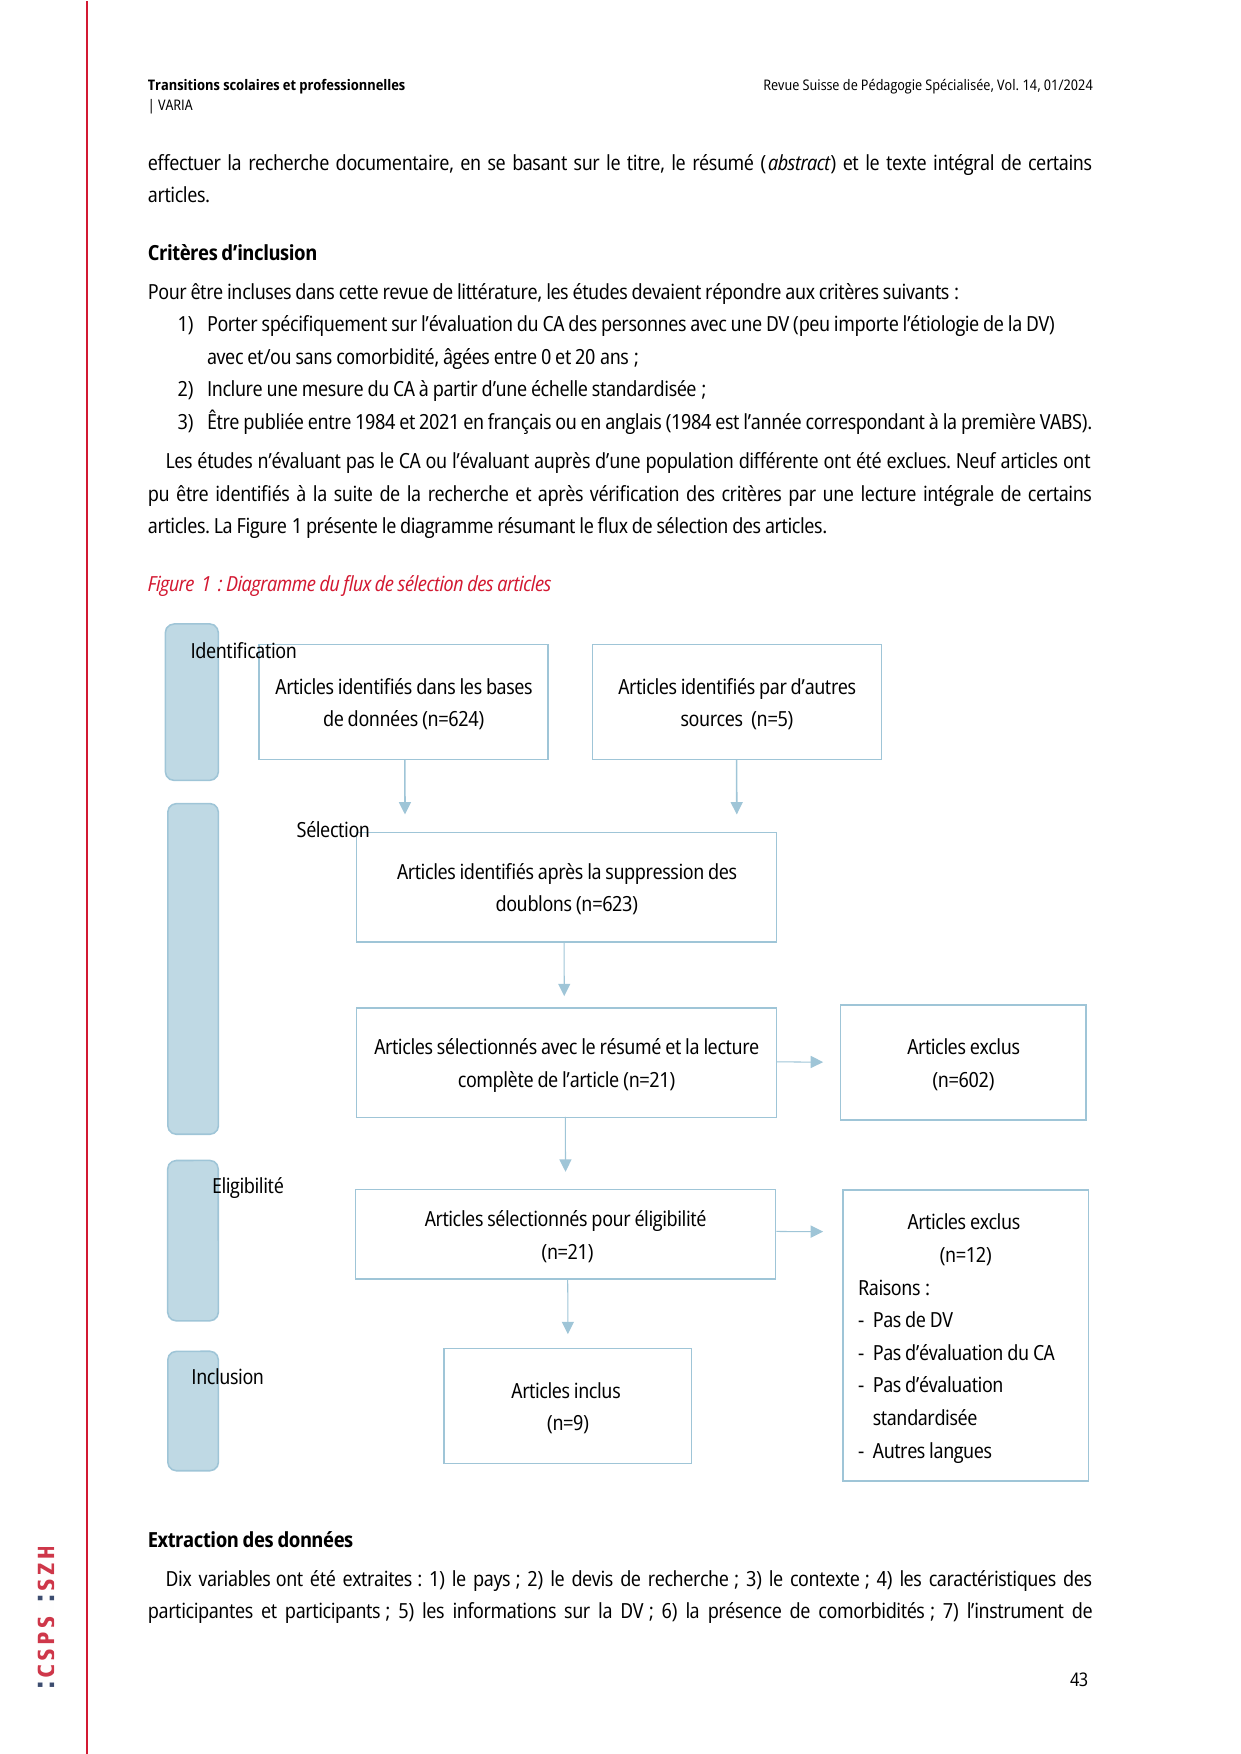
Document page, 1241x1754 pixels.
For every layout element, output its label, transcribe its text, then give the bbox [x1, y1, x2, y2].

list Être publiée entre 1984 et 2021 en français ou en anglais (1984 est l’année correspondant à la première VABS). [177, 407, 1092, 436]
list Inclure une mesure du CA à partir d’une échelle standardisée ; [177, 374, 1092, 403]
text Figure 1 : Diagramme du flux de sélection des articles [148, 569, 1092, 597]
text Les études n’évaluant pas le CA ou l’évaluant auprès d’une population différente ont été exclues. Neuf articles ont pu être identifiés à la suite de la recherche et après vérification des critères par une lecture intégrale de certains articles. La Figure 1 présente le diagramme résumant le flux de sélection des articles. [148, 446, 1092, 540]
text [148, 1564, 1092, 1625]
subtitle Extraction des données [148, 1525, 1092, 1553]
text Pour être incluses dans cette revue de littérature, les études devaient répondre aux critères suivants : [148, 277, 1092, 305]
list Porter spécifiquement sur l’évaluation du CA des personnes avec une DV (peu importe l’étiologie de la DV) avec et/ou sans comorbidité, âgées entre 0 et 20 ans ; [177, 309, 1092, 370]
subtitle Critères d’inclusion [148, 238, 1092, 266]
picture [37, 1547, 55, 1687]
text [148, 148, 1092, 209]
